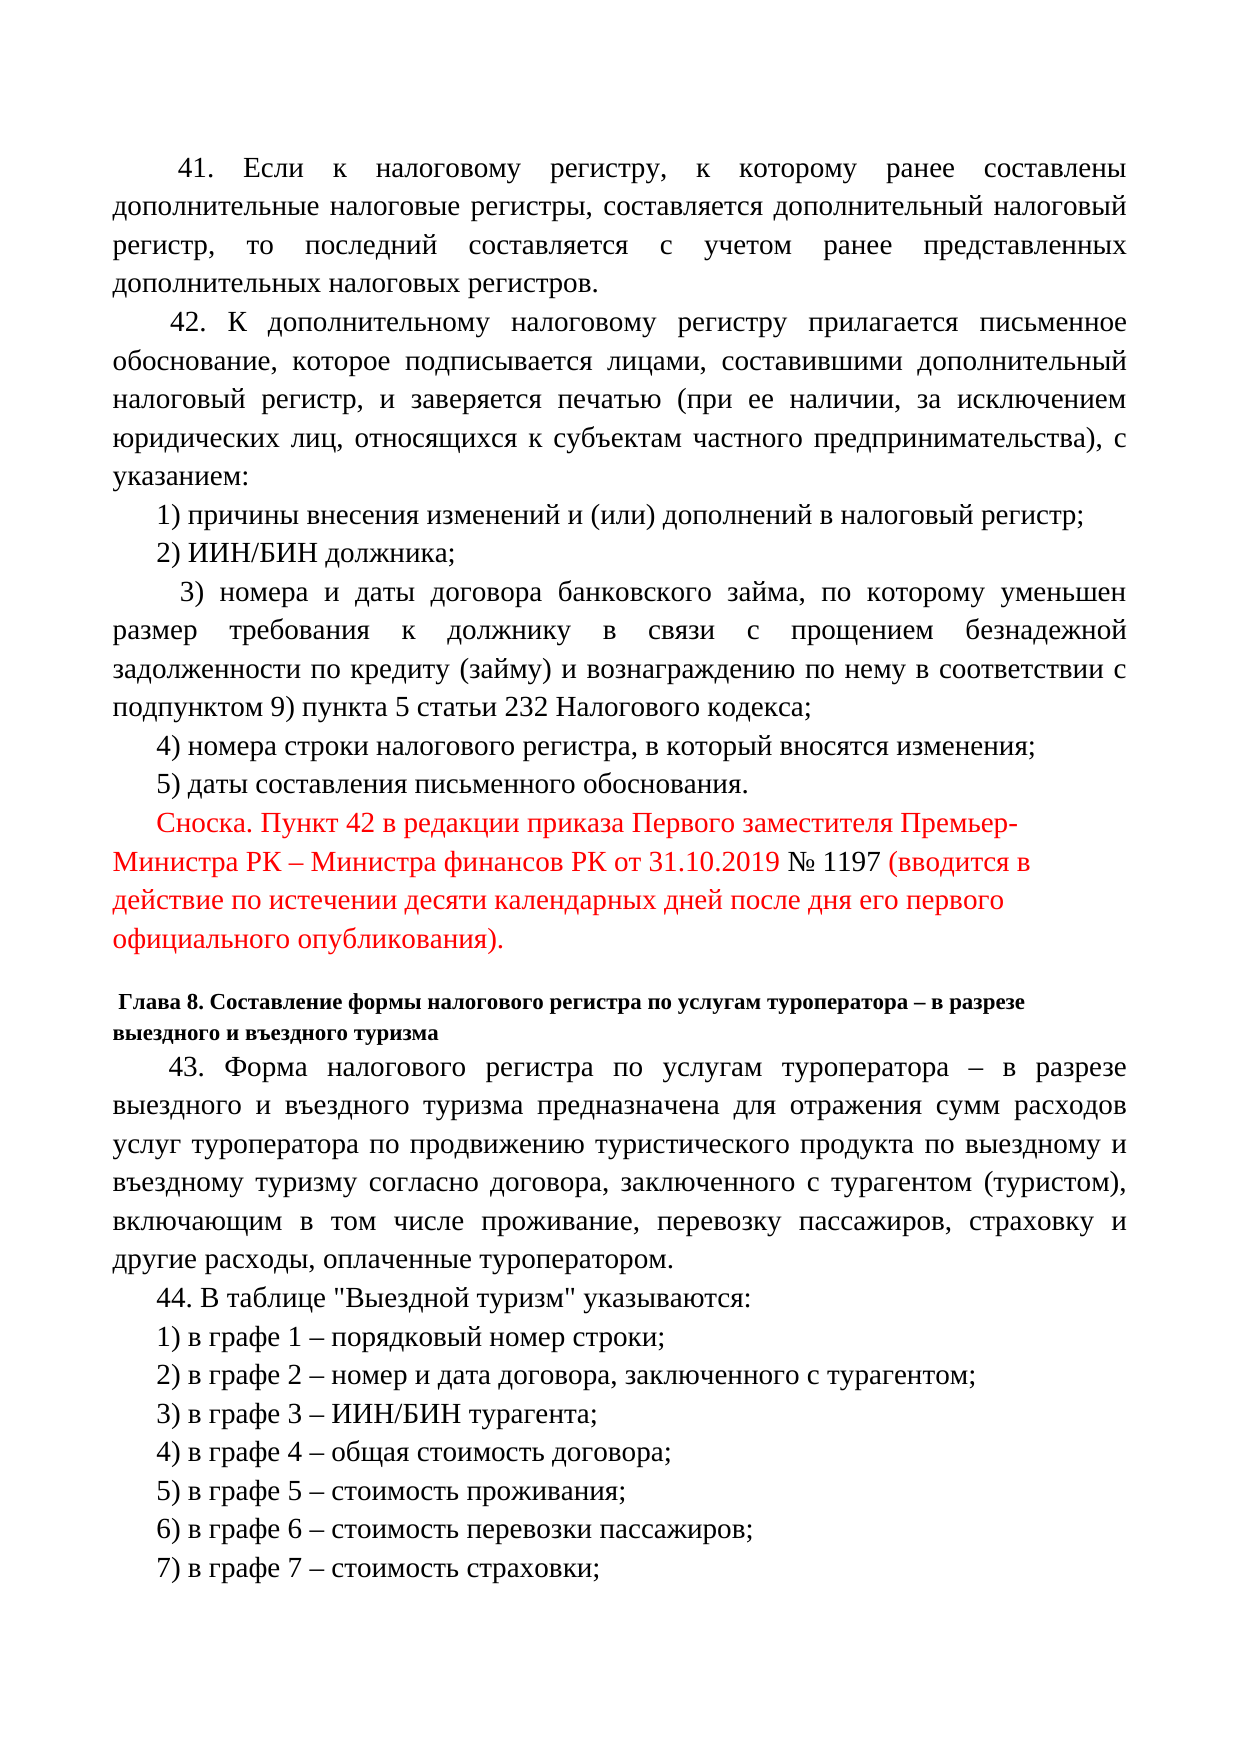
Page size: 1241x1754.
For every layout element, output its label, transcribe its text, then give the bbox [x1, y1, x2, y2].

text 3) в графе 3 – ИИН/БИН турагента; [112, 1396, 1128, 1429]
text 5) в графе 5 – стоимость проживания; [112, 1473, 1128, 1506]
text 7) в графе 7 – стоимость страховки; [112, 1550, 1128, 1583]
text 43. Форма налогового регистра по услугам туроператора – в разрезе выездного и въездного туризма предназначена для отражения сумм расходов услуг туроператора по продвижению туристического продукта по выездному и въездному туризму согласно договора, заключенного с турагентом (туристом), включающим в том числе проживание, перевозку пассажиров, страховку и другие расходы, оплаченные туроператором. [112, 1049, 1128, 1275]
text 6) в графе 6 – стоимость перевозки пассажиров; [112, 1511, 1128, 1545]
text Глава 8. Составление формы налогового регистра по услугам туроператора – в разрезе выездного и въездного туризма [112, 988, 1128, 1045]
text 3) номера и даты договора банковского займа, по которому уменьшен размер требования к должнику в связи с прощением безнадежной задолженности по кредиту (займу) и вознаграждению по нему в соответствии с подпунктом 9) пункта 5 статьи 232 Налогового кодекса; [112, 574, 1128, 723]
text Сноска. Пункт 42 в редакции приказа Первого заместителя Премьер-Министра РК – Министра финансов РК от 31.10.2019 № 1197 (вводится в действие по истечении десяти календарных дней после дня его первого официального опубликования). [112, 805, 1128, 984]
text 1) причины внесения изменений и (или) дополнений в налоговый регистр; [112, 497, 1128, 530]
text 2) ИИН/БИН должника; [112, 535, 1128, 569]
text 44. В таблице "Выездной туризм" указываются: [112, 1280, 1128, 1314]
text 4) в графе 4 – общая стоимость договора; [112, 1434, 1128, 1468]
text 4) номера строки налогового регистра, в который вносятся изменения; [112, 728, 1128, 762]
text 5) даты составления письменного обоснования. [112, 767, 1128, 800]
text 42. К дополнительному налоговому регистру прилагается письменное обоснование, которое подписывается лицами, составившими дополнительный налоговый регистр, и заверяется печатью (при eе наличии, за исключением юридических лиц, относящихся к субъектам частного предпринимательства), с указанием: [112, 304, 1128, 492]
text 1) в графе 1 – порядковый номер строки; [112, 1319, 1128, 1352]
text 41. Если к налоговому регистру, к которому ранее составлены дополнительные налоговые регистры, составляется дополнительный налоговый регистр, то последний составляется с учетом ранее представленных дополнительных налоговых регистров. [112, 150, 1128, 299]
text 2) в графе 2 – номер и дата договора, заключенного с турагентом; [112, 1357, 1128, 1391]
